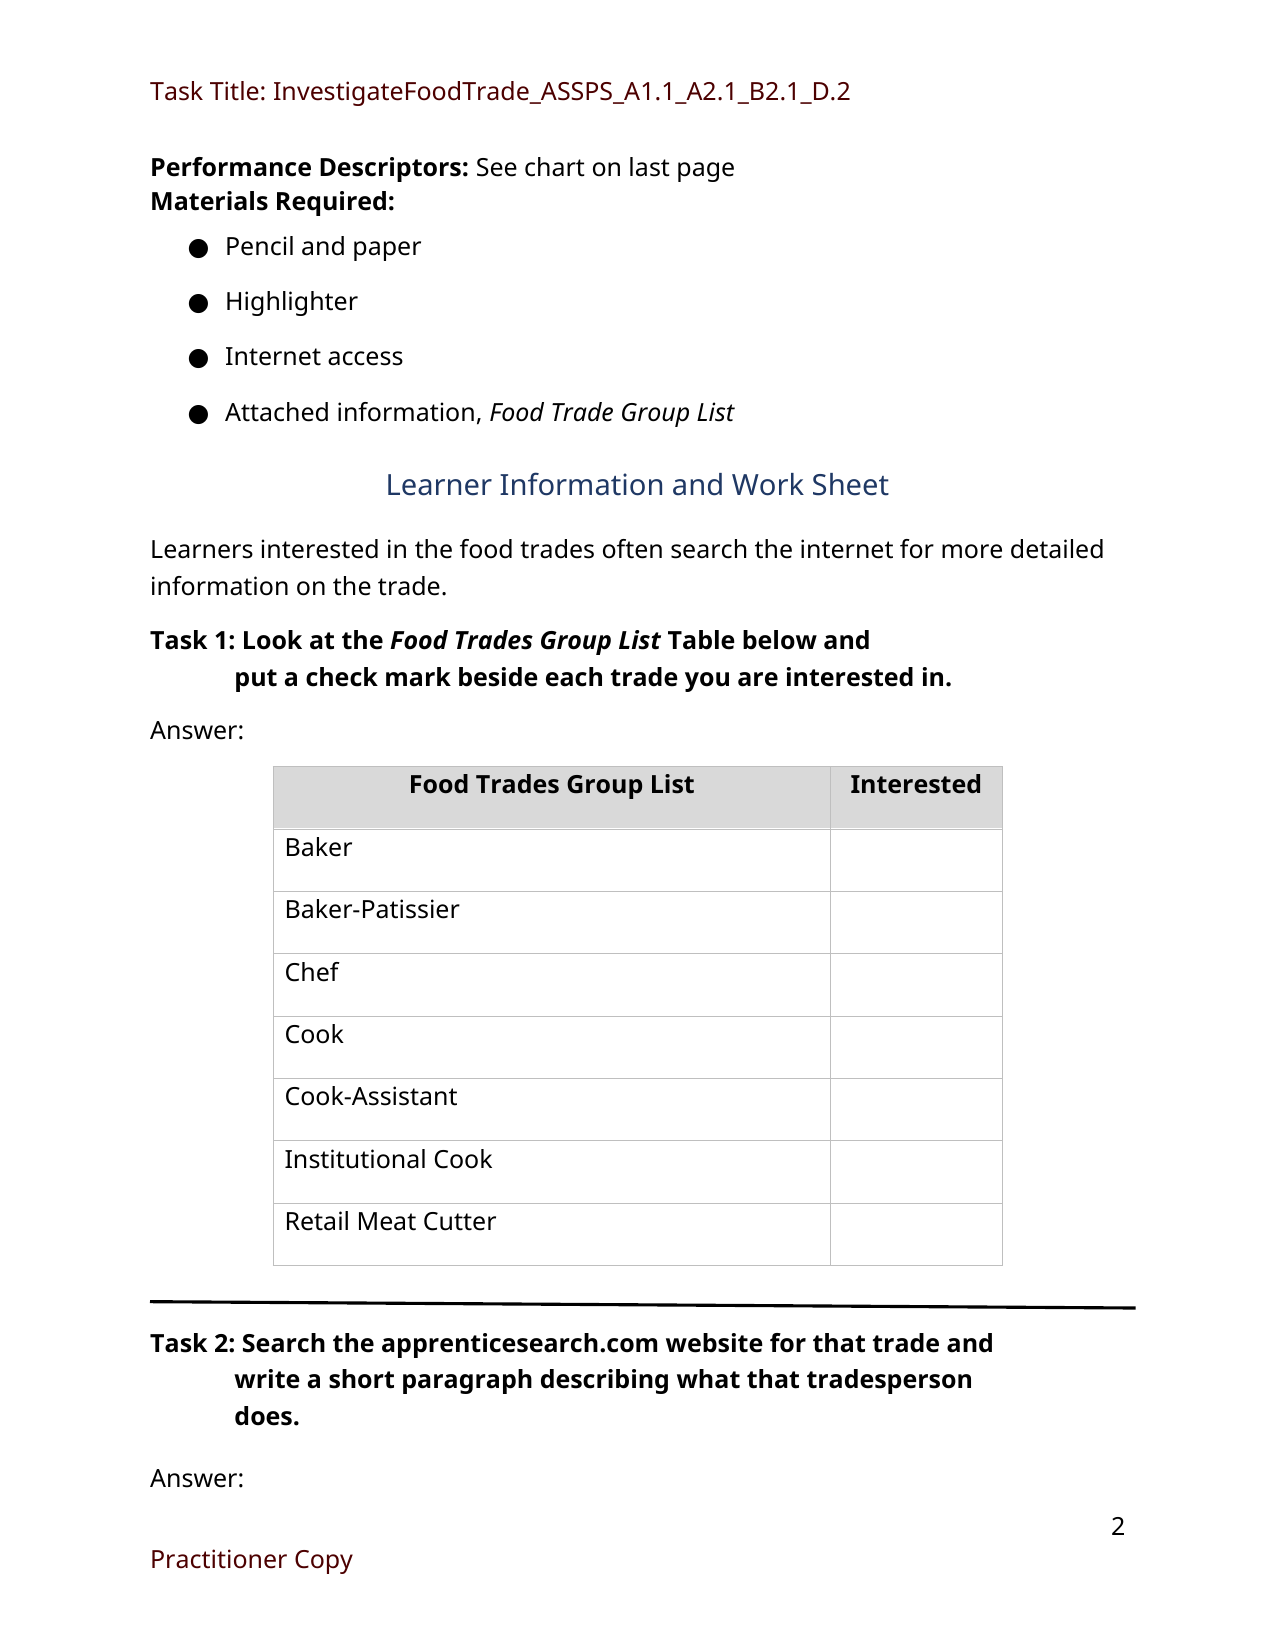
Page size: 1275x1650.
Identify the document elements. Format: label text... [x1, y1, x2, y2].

table_cell [831, 954, 1002, 1016]
list Pencil and paper [187, 218, 1125, 269]
table_cell Baker [274, 830, 830, 891]
table_cell [831, 1204, 1002, 1265]
text Performance Descriptors: See chart on last page [150, 150, 1125, 184]
table_cell Chef [274, 954, 830, 1016]
table_cell [831, 1079, 1002, 1140]
table_cell Baker-Patissier [274, 892, 830, 953]
table_header Food Trades Group List [274, 767, 830, 828]
text Answer: [150, 713, 1125, 747]
text Learners interested in the food trades often search the internet for more detailed information on the trade. [150, 532, 1125, 603]
table_header Interested [831, 767, 1002, 828]
text Task 1: Look at the Food Trades Group List Table below and put a check mark beside each trade you are interested in. [150, 622, 1125, 693]
table_cell [831, 892, 1002, 953]
list Internet access [187, 329, 1125, 380]
list Highlighter [187, 273, 1125, 325]
list Attached information, Food Trade Group List [187, 384, 1125, 435]
subtitle Learner Information and Work Sheet [150, 464, 1125, 504]
table_cell Cook-Assistant [274, 1079, 830, 1140]
table_cell [831, 1017, 1002, 1078]
table_cell Retail Meat Cutter [274, 1204, 830, 1265]
text Answer: [150, 1461, 1125, 1495]
text Materials Required: [150, 184, 1125, 218]
table_cell [831, 1141, 1002, 1203]
table_cell Institutional Cook [274, 1141, 830, 1203]
table_cell [831, 830, 1002, 891]
table_cell Cook [274, 1017, 830, 1078]
text Task 2: Search the apprenticesearch.com website for that trade and write a short paragraph describing what that tradesperson does. [150, 1325, 1125, 1433]
